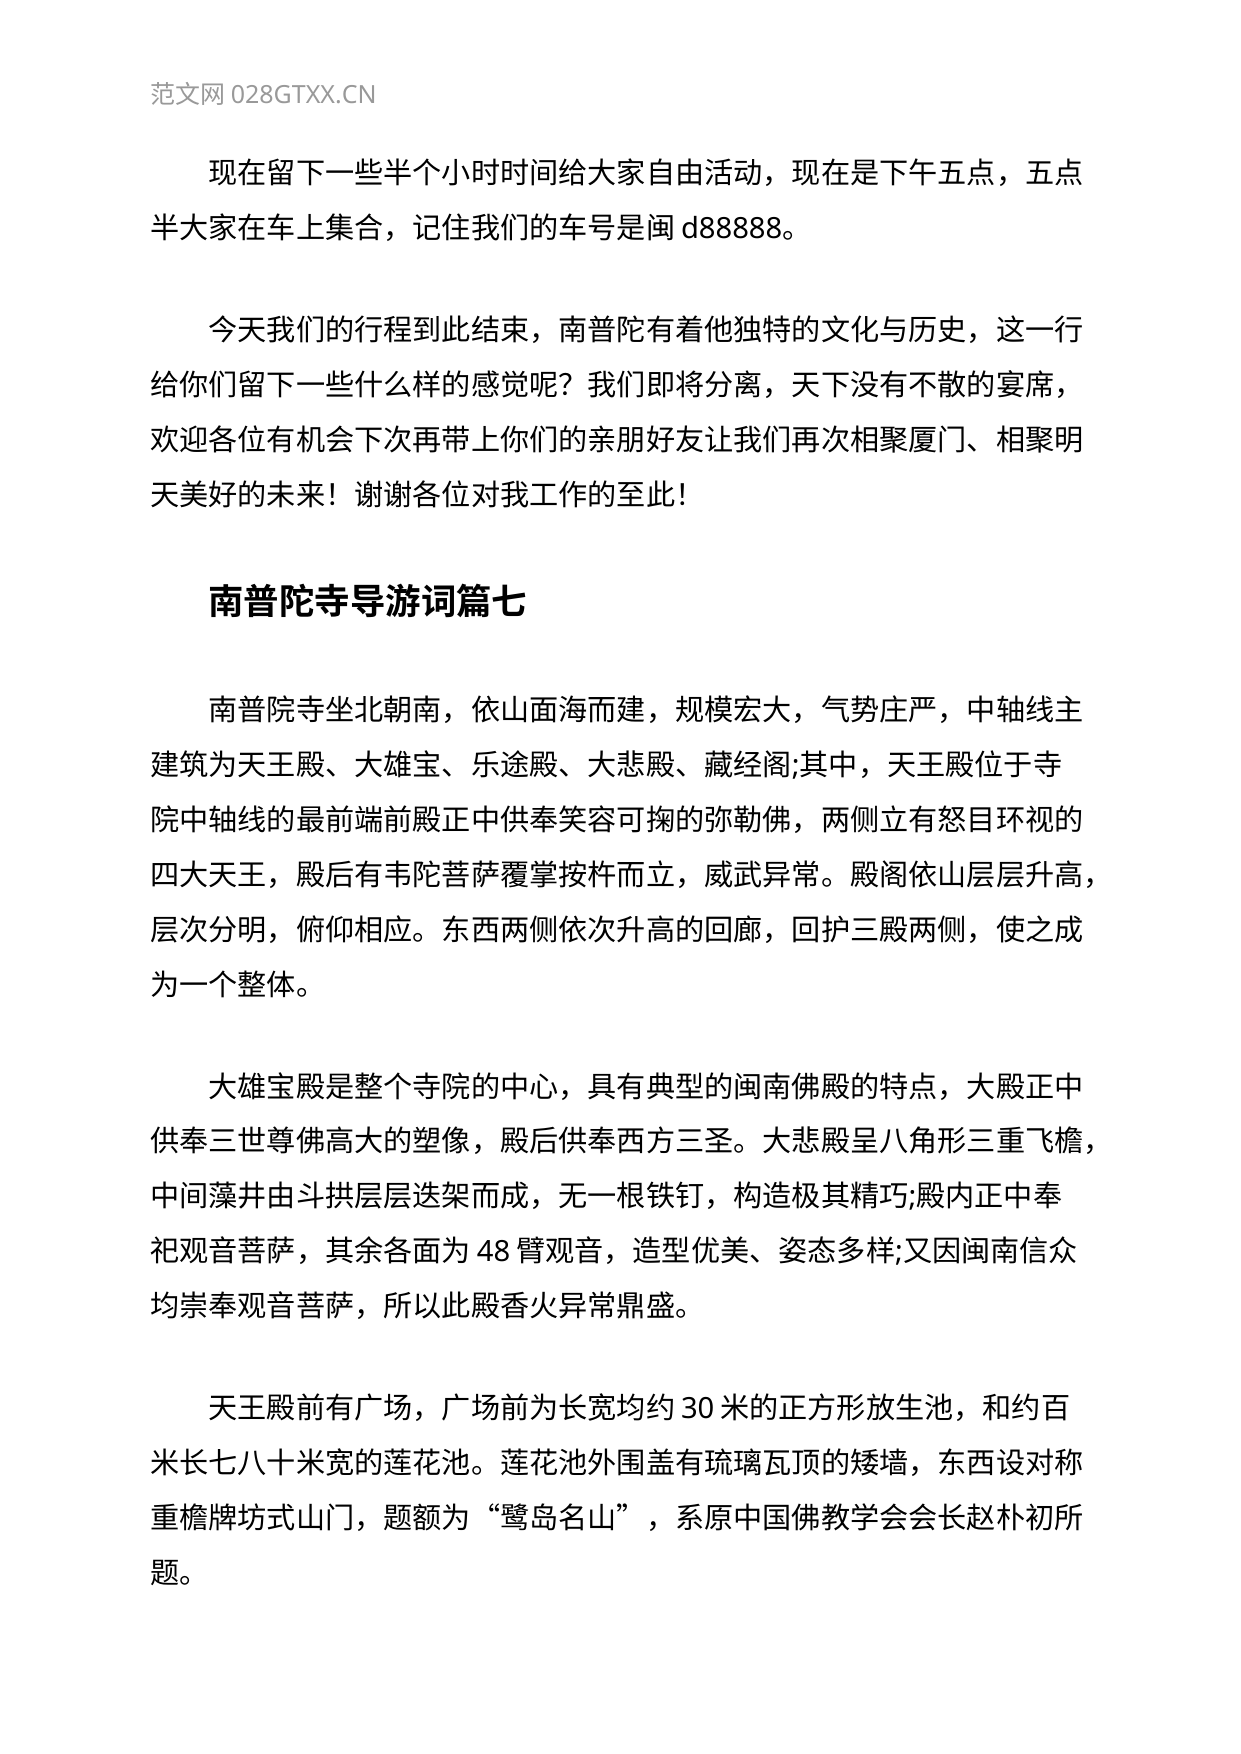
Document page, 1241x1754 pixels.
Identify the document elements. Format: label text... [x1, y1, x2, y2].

text 天王殿前有广场，广场前为长宽均约30米的正方形放生池，和约百米长七八十米宽的莲花池。莲花池外围盖有琉璃瓦顶的矮墙，东西设对称重檐牌坊式山门，题额为“鹭岛名山”，系原中国佛教学会会长赵朴初所题。 [150, 1385, 1090, 1592]
text 南普陀寺导游词篇七 [150, 573, 1090, 624]
text 现在留下一些半个小时时间给大家自由活动，现在是下午五点，五点半大家在车上集合，记住我们的车号是闽d88888。 [150, 150, 1090, 247]
text 大雄宝殿是整个寺院的中心，具有典型的闽南佛殿的特点，大殿正中供奉三世尊佛高大的塑像，殿后供奉西方三圣。大悲殿呈八角形三重飞檐，中间藻井由斗拱层层迭架而成，无一根铁钉，构造极其精巧;殿内正中奉祀观音菩萨，其余各面为48臂观音，造型优美、姿态多样;又因闽南信众均崇奉观音菩萨，所以此殿香火异常鼎盛。 [150, 1063, 1090, 1325]
text 南普院寺坐北朝南，依山面海而建，规模宏大，气势庄严，中轴线主建筑为天王殿、大雄宝、乐途殿、大悲殿、藏经阁;其中，天王殿位于寺院中轴线的最前端前殿正中供奉笑容可掬的弥勒佛，两侧立有怒目环视的四大天王，殿后有韦陀菩萨覆掌按杵而立，威武异常。殿阁依山层层升高，层次分明，俯仰相应。东西两侧依次升高的回廊，回护三殿两侧，使之成为一个整体。 [150, 687, 1090, 1004]
text 今天我们的行程到此结束，南普陀有着他独特的文化与历史，这一行给你们留下一些什么样的感觉呢？我们即将分离，天下没有不散的宴席，欢迎各位有机会下次再带上你们的亲朋好友让我们再次相聚厦门、相聚明天美好的未来！谢谢各位对我工作的至此！ [150, 307, 1090, 514]
